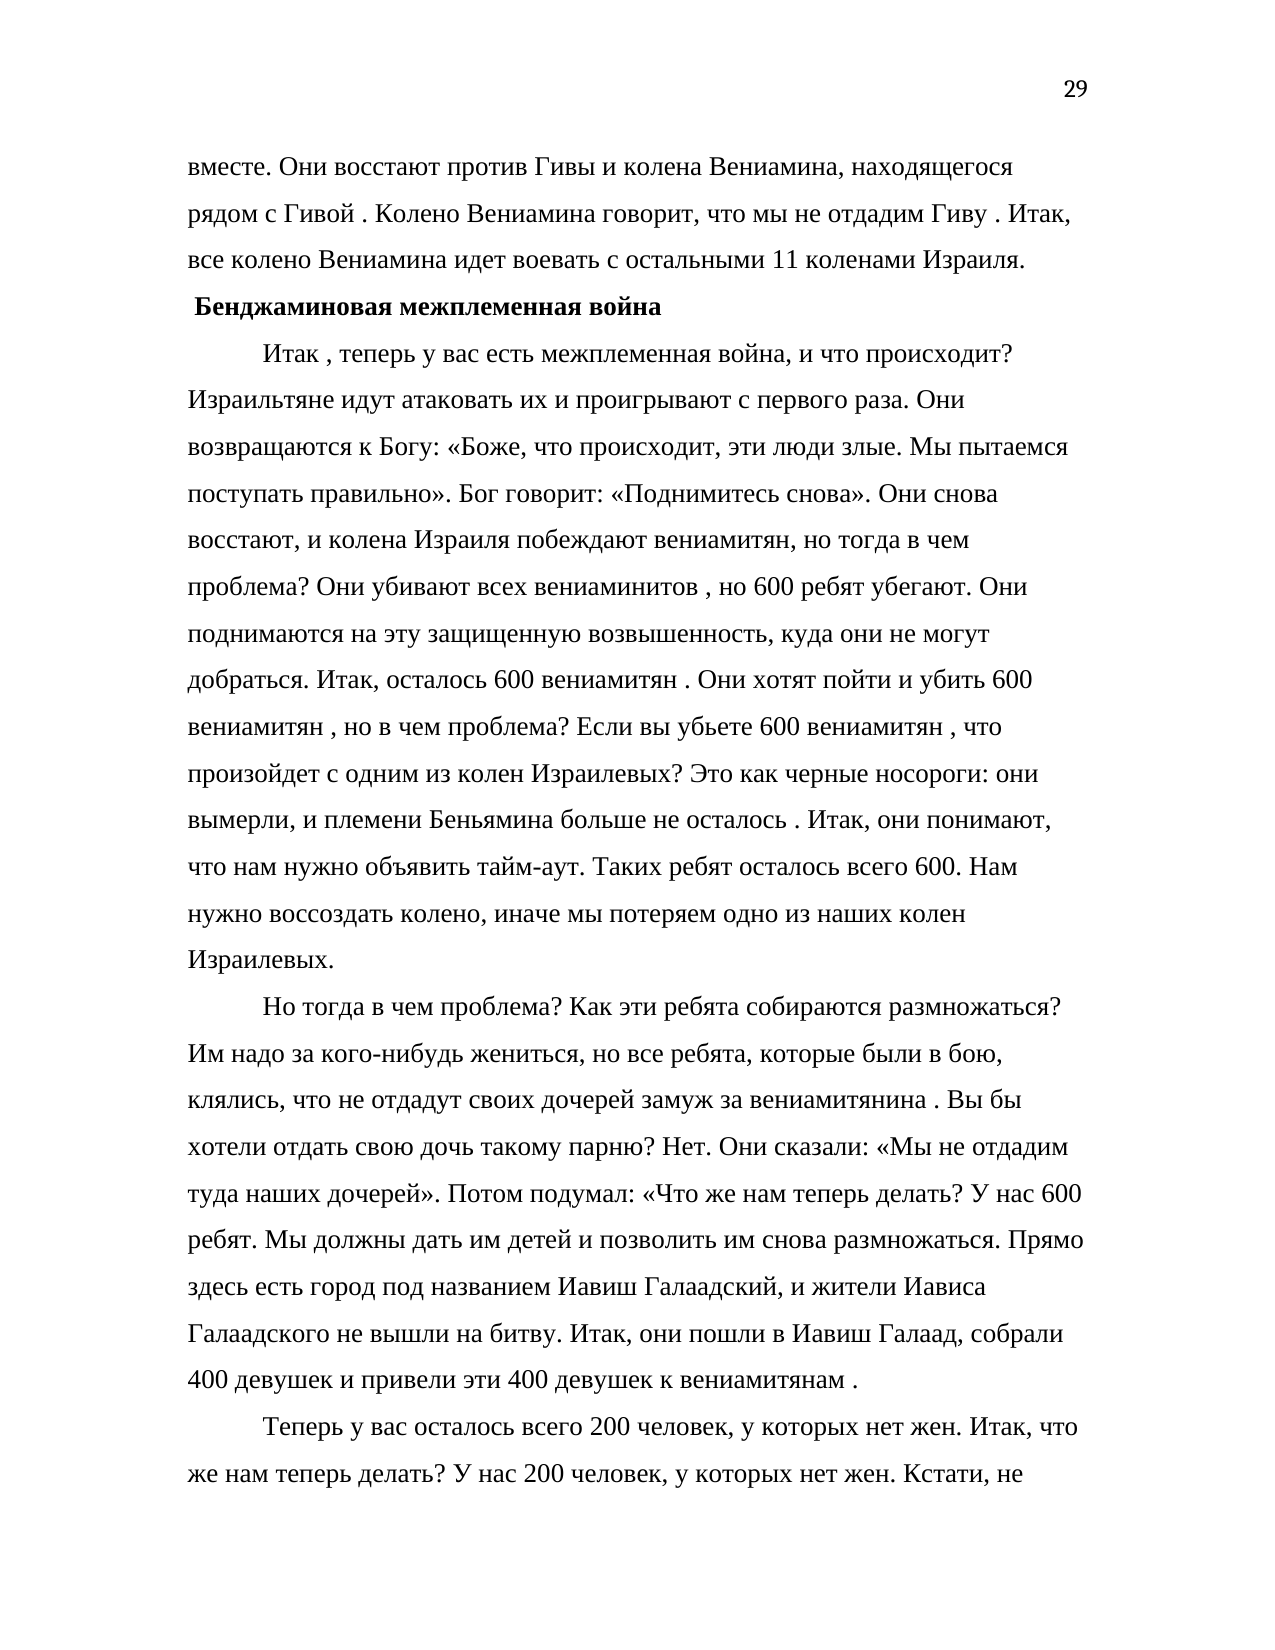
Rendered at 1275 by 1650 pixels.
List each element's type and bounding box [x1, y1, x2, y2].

text [187, 150, 1087, 1488]
